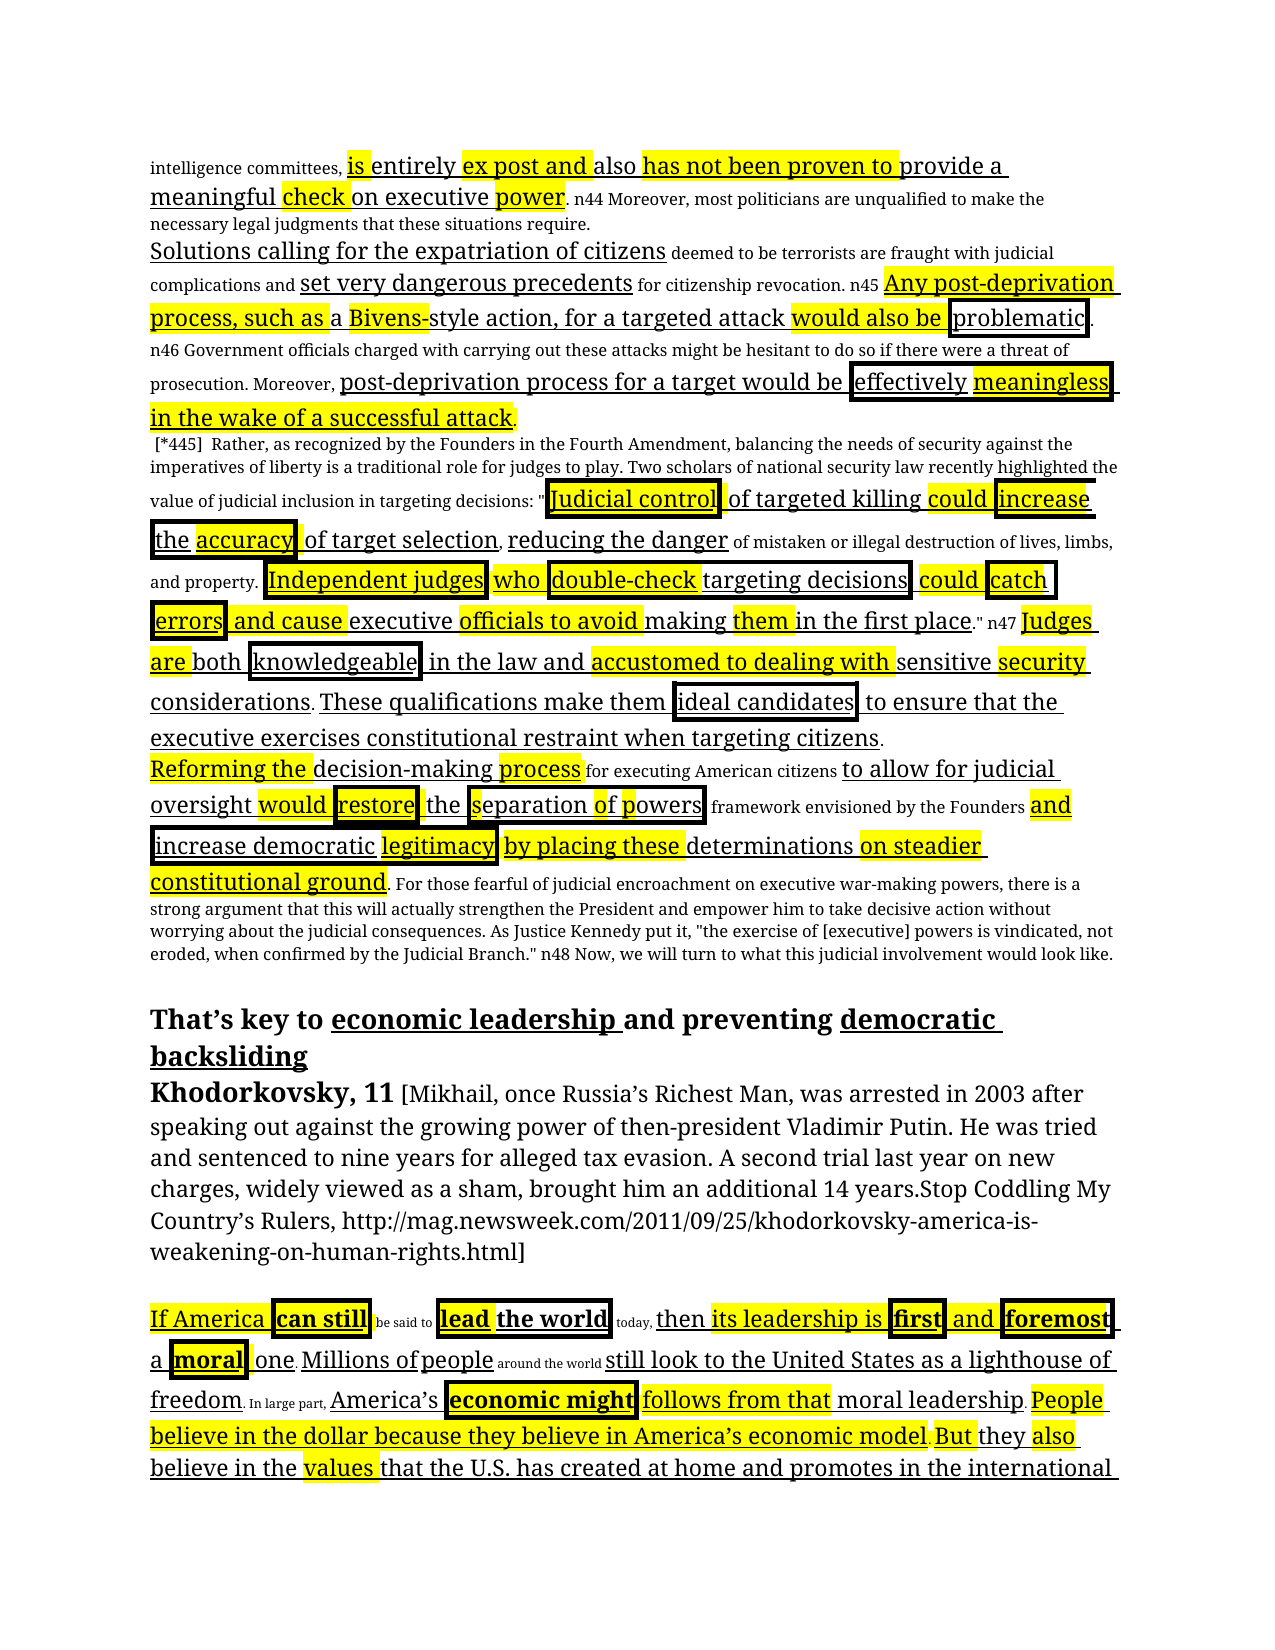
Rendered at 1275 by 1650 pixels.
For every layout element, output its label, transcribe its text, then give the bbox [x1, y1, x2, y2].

text Solutions calling for the expatriation of citizens deemed to be terrorists are fraught with judicial complications and set very dangerous precedents for citizenship revocation. n45 Any post-deprivation process, such as a Bivens-style action, for a targeted attack would also be problematic. n46 Government officials charged with carrying out these attacks might be hesitant to do so if there were a threat of prosecution. Moreover, post-deprivation process for a target would be effectively meaningless in the wake of a successful attack. [150, 235, 1125, 433]
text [150, 1298, 1125, 1483]
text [150, 150, 1125, 235]
subtitle That’s key to economic leadership and preventing democratic backsliding [150, 1000, 1125, 1074]
text [*445] Rather, as recognized by the Founders in the Fourth Amendment, balancing the needs of security against the imperatives of liberty is a traditional role for judges to play. Two scholars of national security law recently highlighted the value of judicial inclusion in targeting decisions: "Judicial control of targeted killing could increase the accuracy of target selection, reducing the danger of mistaken or illegal destruction of lives, limbs, and property. Independent judges who double-check targeting decisions could catch errors and cause executive officials to avoid making them in the first place." n47 Judges are both knowledgeable in the law and accustomed to dealing with sensitive security considerations. These qualifications make them ideal candidates to ensure that the executive exercises constitutional restraint when targeting citizens. [150, 433, 1125, 753]
text Khodorkovsky, 11 [Mikhail, once Russia’s Richest Man, was arrested in 2003 after speaking out against the growing power of then-president Vladimir Putin. He was tried and sentenced to nine years for alleged tax evasion. A second trial last year on new charges, widely viewed as a sham, brought him an additional 14 years.Stop Coddling My Country’s Rulers, http://mag.newsweek.com/2011/09/25/khodorkovsky-america-is-weakening-on-human-rights.html] [150, 1074, 1125, 1267]
text Reforming the decision-making process for executing American citizens to allow for judicial oversight would restore the separation of powers framework envisioned by the Founders and increase democratic legitimacy by placing these determinations on steadier constitutional ground. For those fearful of judicial encroachment on executive war-making powers, there is a strong argument that this will actually strengthen the President and empower him to take decisive action without worrying about the judicial consequences. As Justice Kennedy put it, "the exercise of [executive] powers is vindicated, not eroded, when confirmed by the Judicial Branch." n48 Now, we will turn to what this judicial involvement would look like. [150, 753, 1125, 965]
